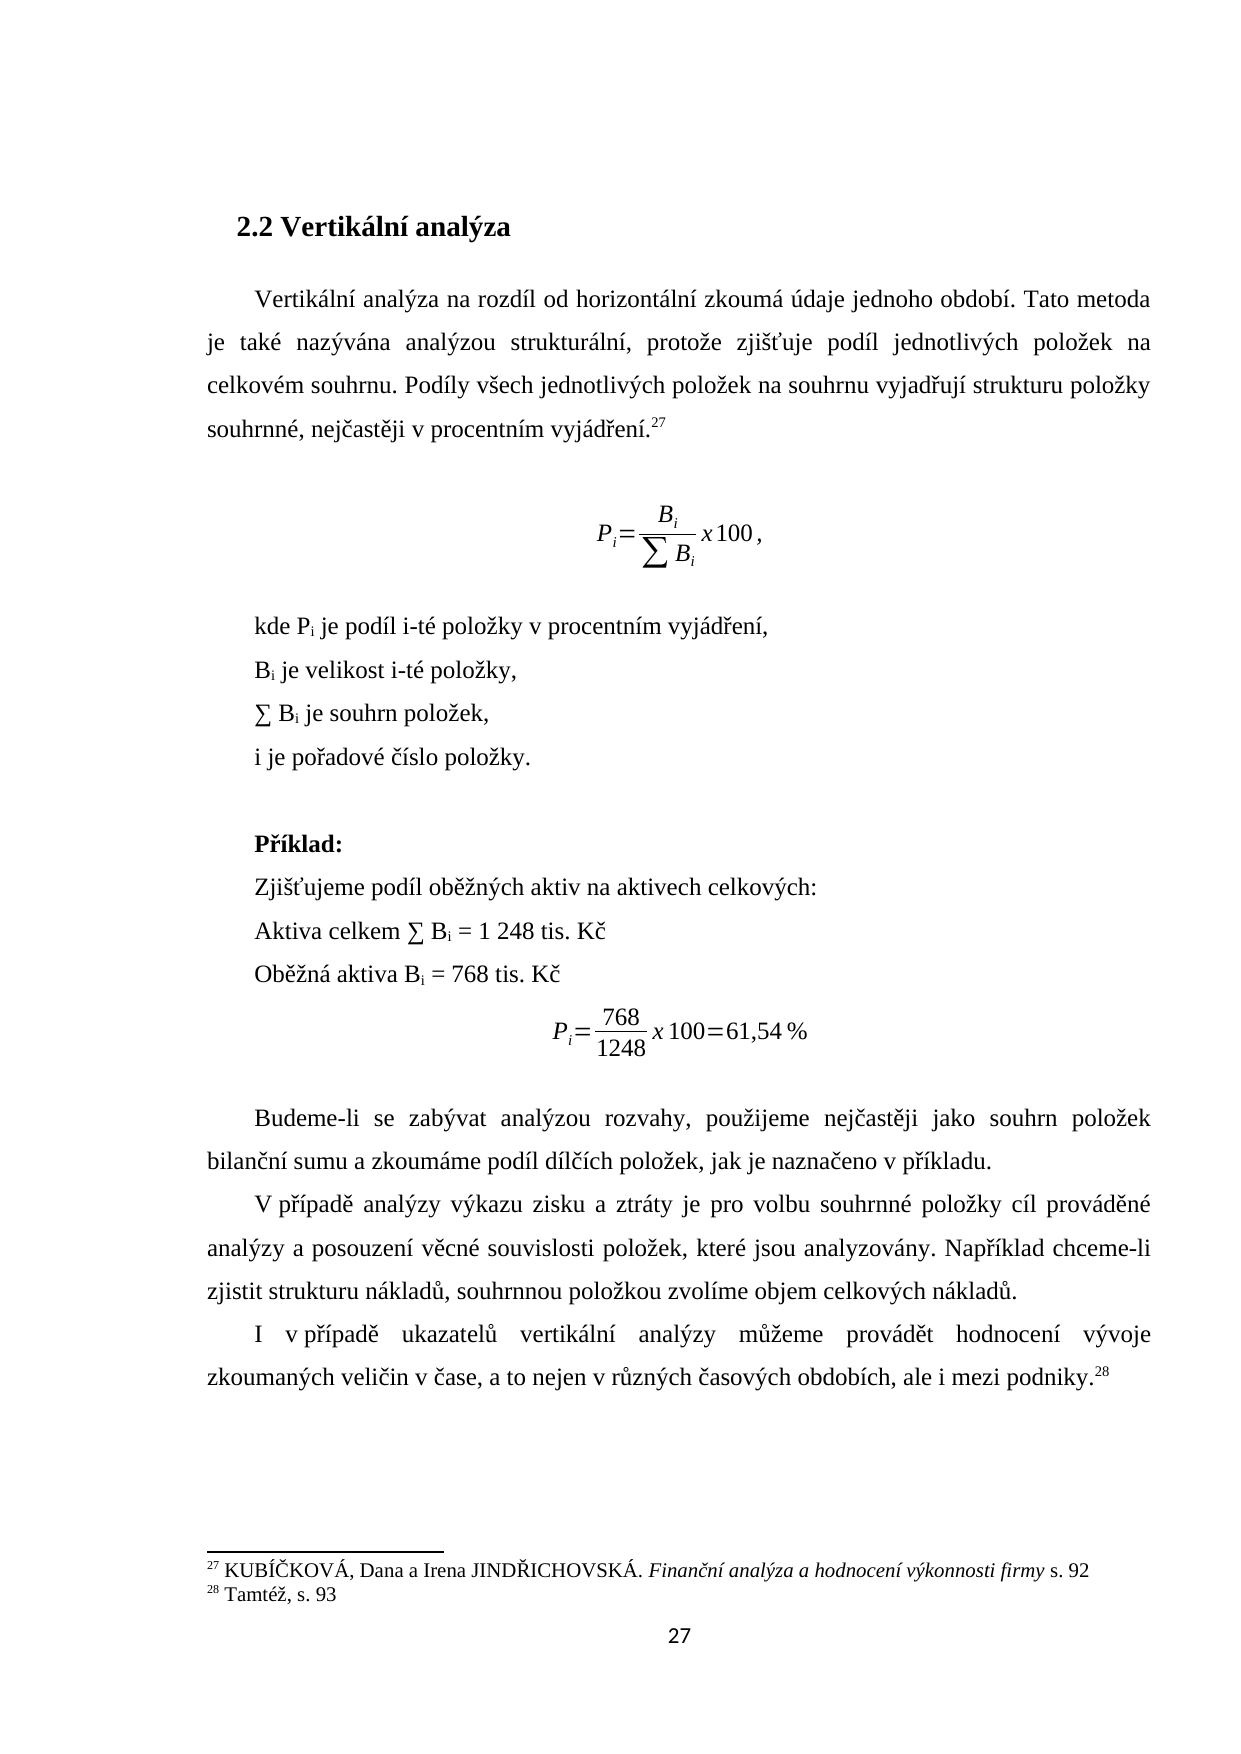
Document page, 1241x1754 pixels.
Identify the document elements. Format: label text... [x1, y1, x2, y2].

text I v případě ukazatelů vertikální analýzy můžeme provádět hodnocení vývoje zkoumaných veličin v čase, a to nejen v různých časových obdobích, ale i mezi podniky. [207, 1319, 1152, 1391]
text Vertikální analýza na rozdíl od horizontální zkoumá údaje jednoho období. Tato metoda je také nazývána analýzou strukturální, protože zjišťuje podíl jednotlivých položek na celkovém souhrnu. Podíly všech jednotlivých položek na souhrnu vyjadřují strukturu položky souhrnné, nejčastěji v procentním vyjádření. [207, 284, 1152, 442]
text Oběžná aktiva Bi = 768 tis. Kč [207, 959, 1152, 988]
text Aktiva celkem ∑ Bi = 1 248 tis. Kč [207, 916, 1152, 945]
text Budeme-li se zabývat analýzou rozvahy, použijeme nejčastěji jako souhrn položek bilanční sumu a zkoumáme podíl dílčích položek, jak je naznačeno v příkladu. [207, 1103, 1152, 1175]
text Příklad: [207, 829, 1152, 858]
subtitle 2.2 Vertikální analýza [236, 209, 1152, 243]
text V případě analýzy výkazu zisku a ztráty je pro volbu souhrnné položky cíl prováděné analýzy a posouzení věcné souvislosti položek, které jsou analyzovány. Například chceme-li zjistit strukturu nákladů, souhrnnou položkou zvolíme objem celkových nákladů. [207, 1189, 1152, 1304]
text ∑ Bi je souhrn položek, [207, 698, 1152, 727]
text Zjišťujeme podíl oběžných aktiv na aktivech celkových: [207, 872, 1152, 901]
text kde Pi je podíl i-té položky v procentním vyjádření, [207, 611, 1152, 640]
text i je pořadové číslo položky. [207, 742, 1152, 771]
text Bi je velikost i-té položky, [207, 655, 1152, 683]
